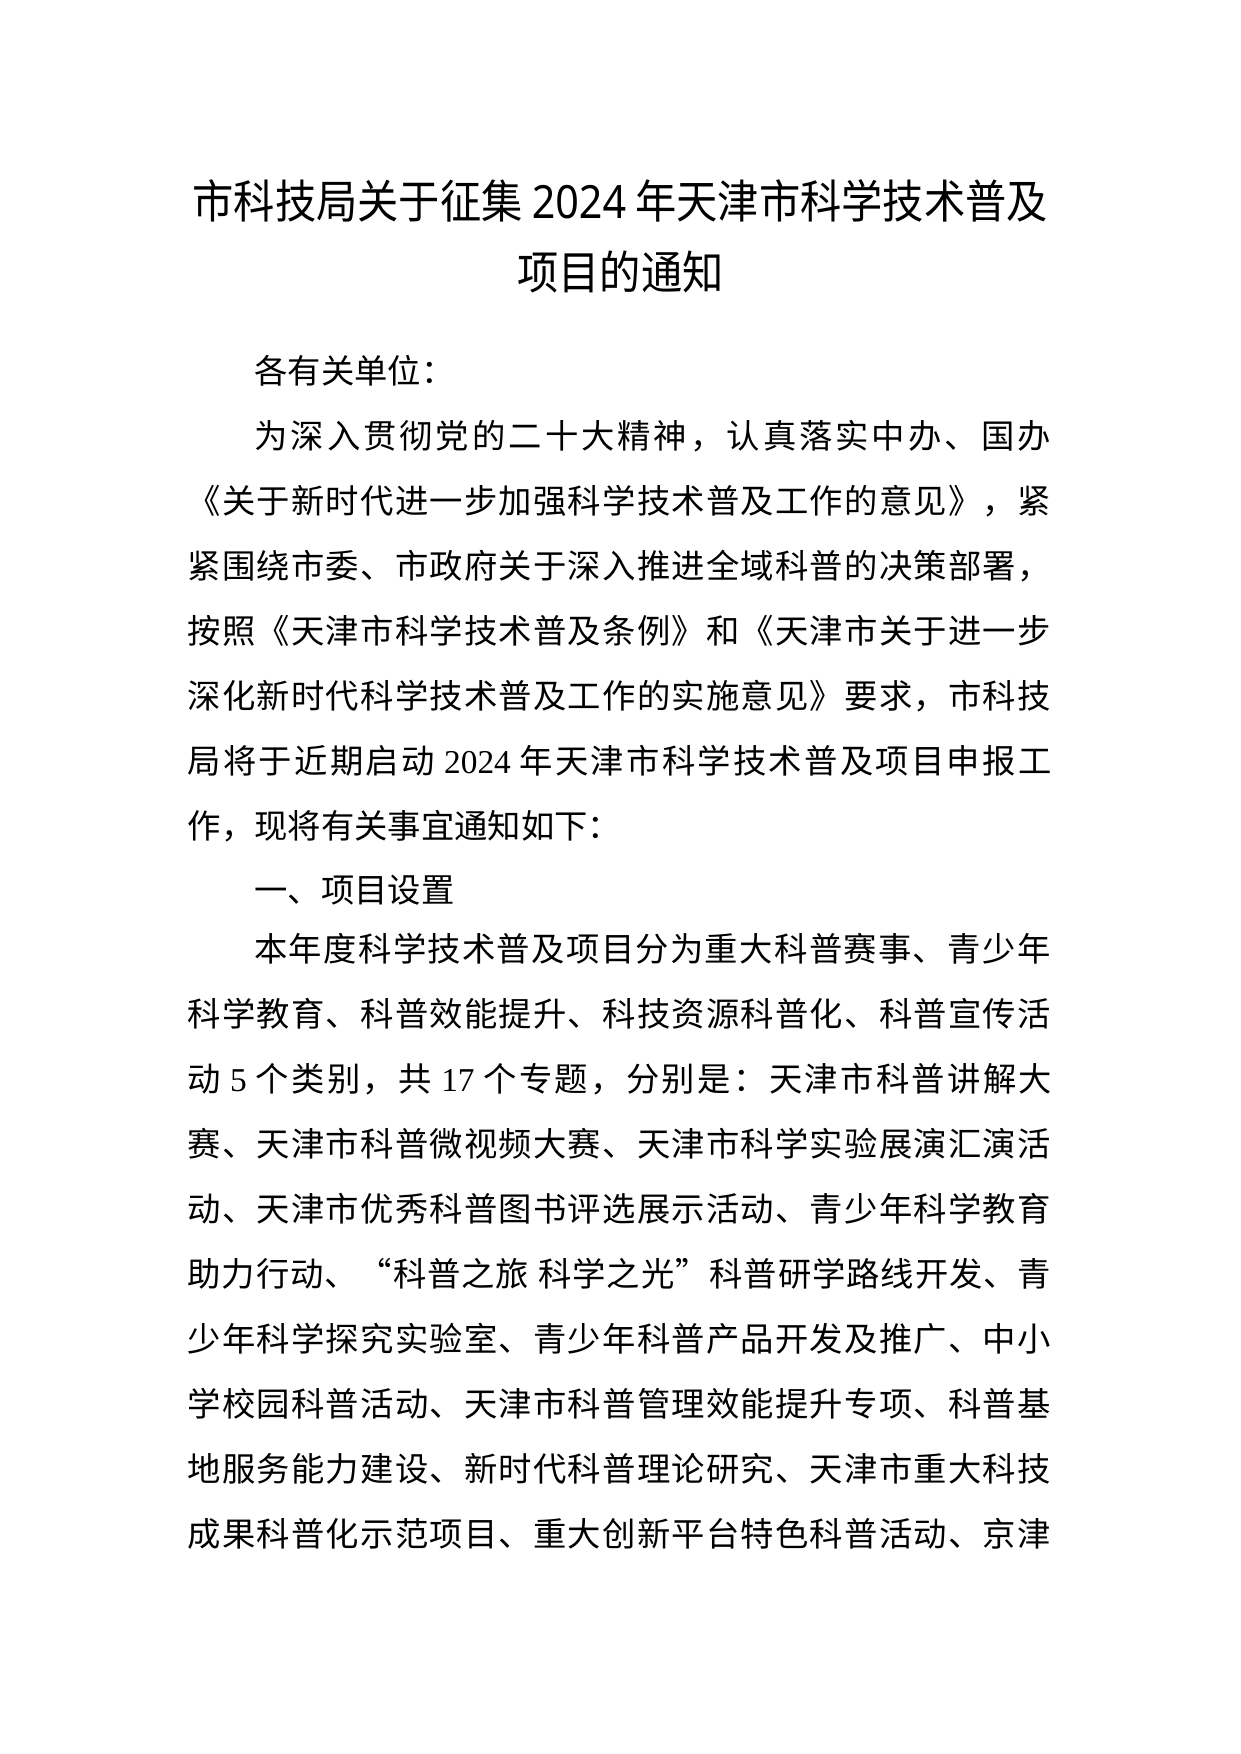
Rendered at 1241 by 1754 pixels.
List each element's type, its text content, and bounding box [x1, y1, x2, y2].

text 市科技局关于征集2024年天津市科学技术普及项目的通知 [187, 162, 1053, 304]
text 一、项目设置 [187, 856, 1053, 914]
text 为深入贯彻党的二十大精神，认真落实中办、国办《关于新时代进一步加强科学技术普及工作的意见》，紧紧围绕市委、市政府关于深入推进全域科普的决策部署，按照《天津市科学技术普及条例》和《天津市关于进一步深化新时代科学技术普及工作的实施意见》要求，市科技局将于近期启动2024年天津市科学技术普及项目申报工作，现将有关事宜通知如下： [187, 401, 1053, 856]
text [187, 914, 1053, 1564]
text 各有关单位： [187, 336, 1053, 401]
